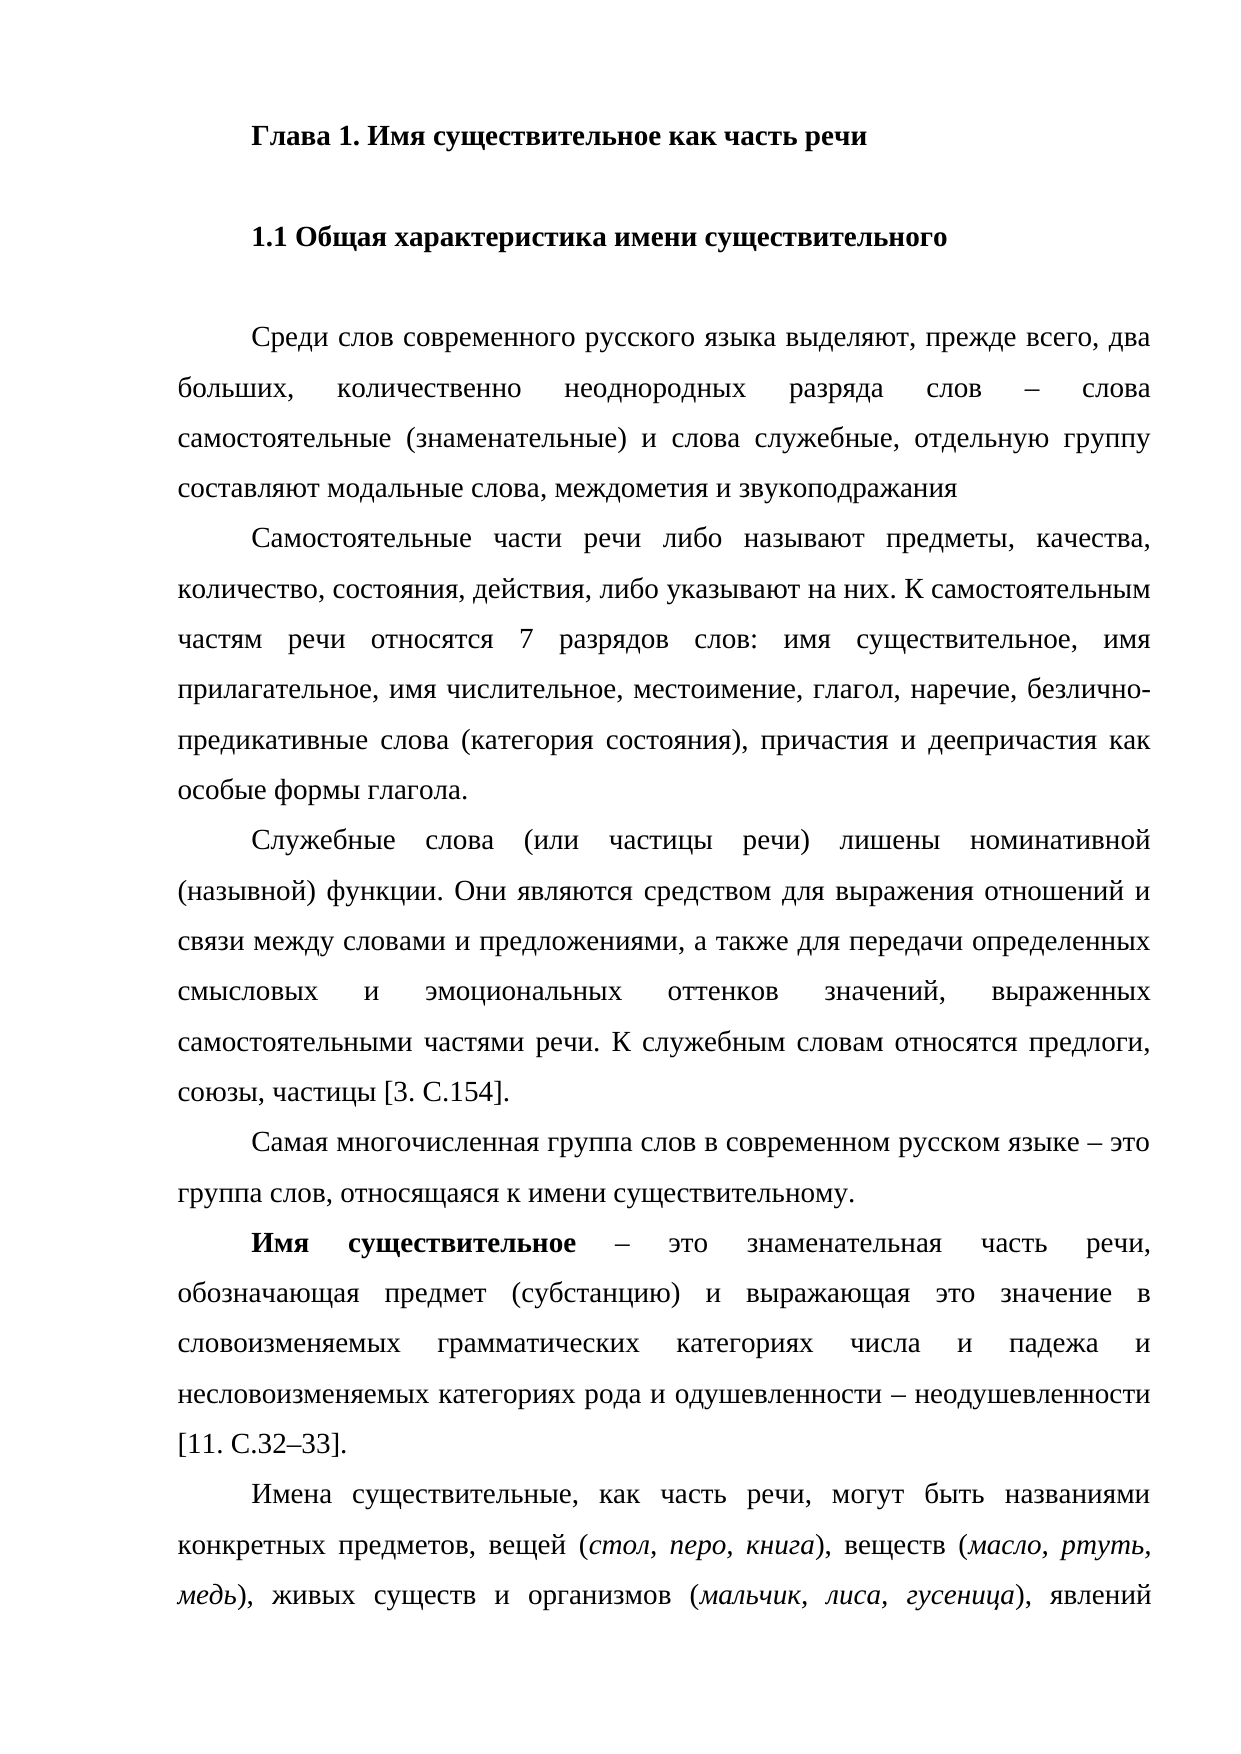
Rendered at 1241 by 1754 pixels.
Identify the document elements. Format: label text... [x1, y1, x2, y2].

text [177, 1477, 1152, 1611]
text Самая многочисленная группа слов в современном русском языке – это группа слов, относящаяся к имени существительному. [177, 1124, 1152, 1208]
subtitle Глава 1. Имя существительное как часть речи [177, 118, 1152, 152]
text Самостоятельные части речи либо называют предметы, качества, количество, состояния, действия, либо указывают на них. К самостоятельным частям речи относятся 7 разрядов слов: имя существительное, имя прилагательное, имя числительное, местоимение, глагол, наречие, безлично-предикативные слова (категория состояния), причастия и деепричастия как особые формы глагола. [177, 521, 1152, 806]
text Имя существительное – это знаменательная часть речи, обозначающая предмет (субстанцию) и выражающая это значение в словоизменяемых грамматических категориях числа и падежа и несловоизменяемых категориях рода и одушевленности – неодушевленности [11. С.32–33]. [177, 1225, 1152, 1460]
text 1.1 Общая характеристика имени существительного [177, 219, 1152, 252]
text Служебные слова (или частицы речи) лишены номинативной (назывной) функции. Они являются средством для выражения отношений и связи между словами и предложениями, а также для передачи определенных смысловых и эмоциональных оттенков значений, выраженных самостоятельными частями речи. К служебным словам относятся предлоги, союзы, частицы [3. С.154]. [177, 822, 1152, 1108]
text Среди слов современного русского языка выделяют, прежде всего, два больших, количественно неоднородных разряда слов – слова самостоятельные (знаменательные) и слова служебные, отдельную группу составляют модальные слова, междометия и звукоподражания [177, 319, 1152, 504]
